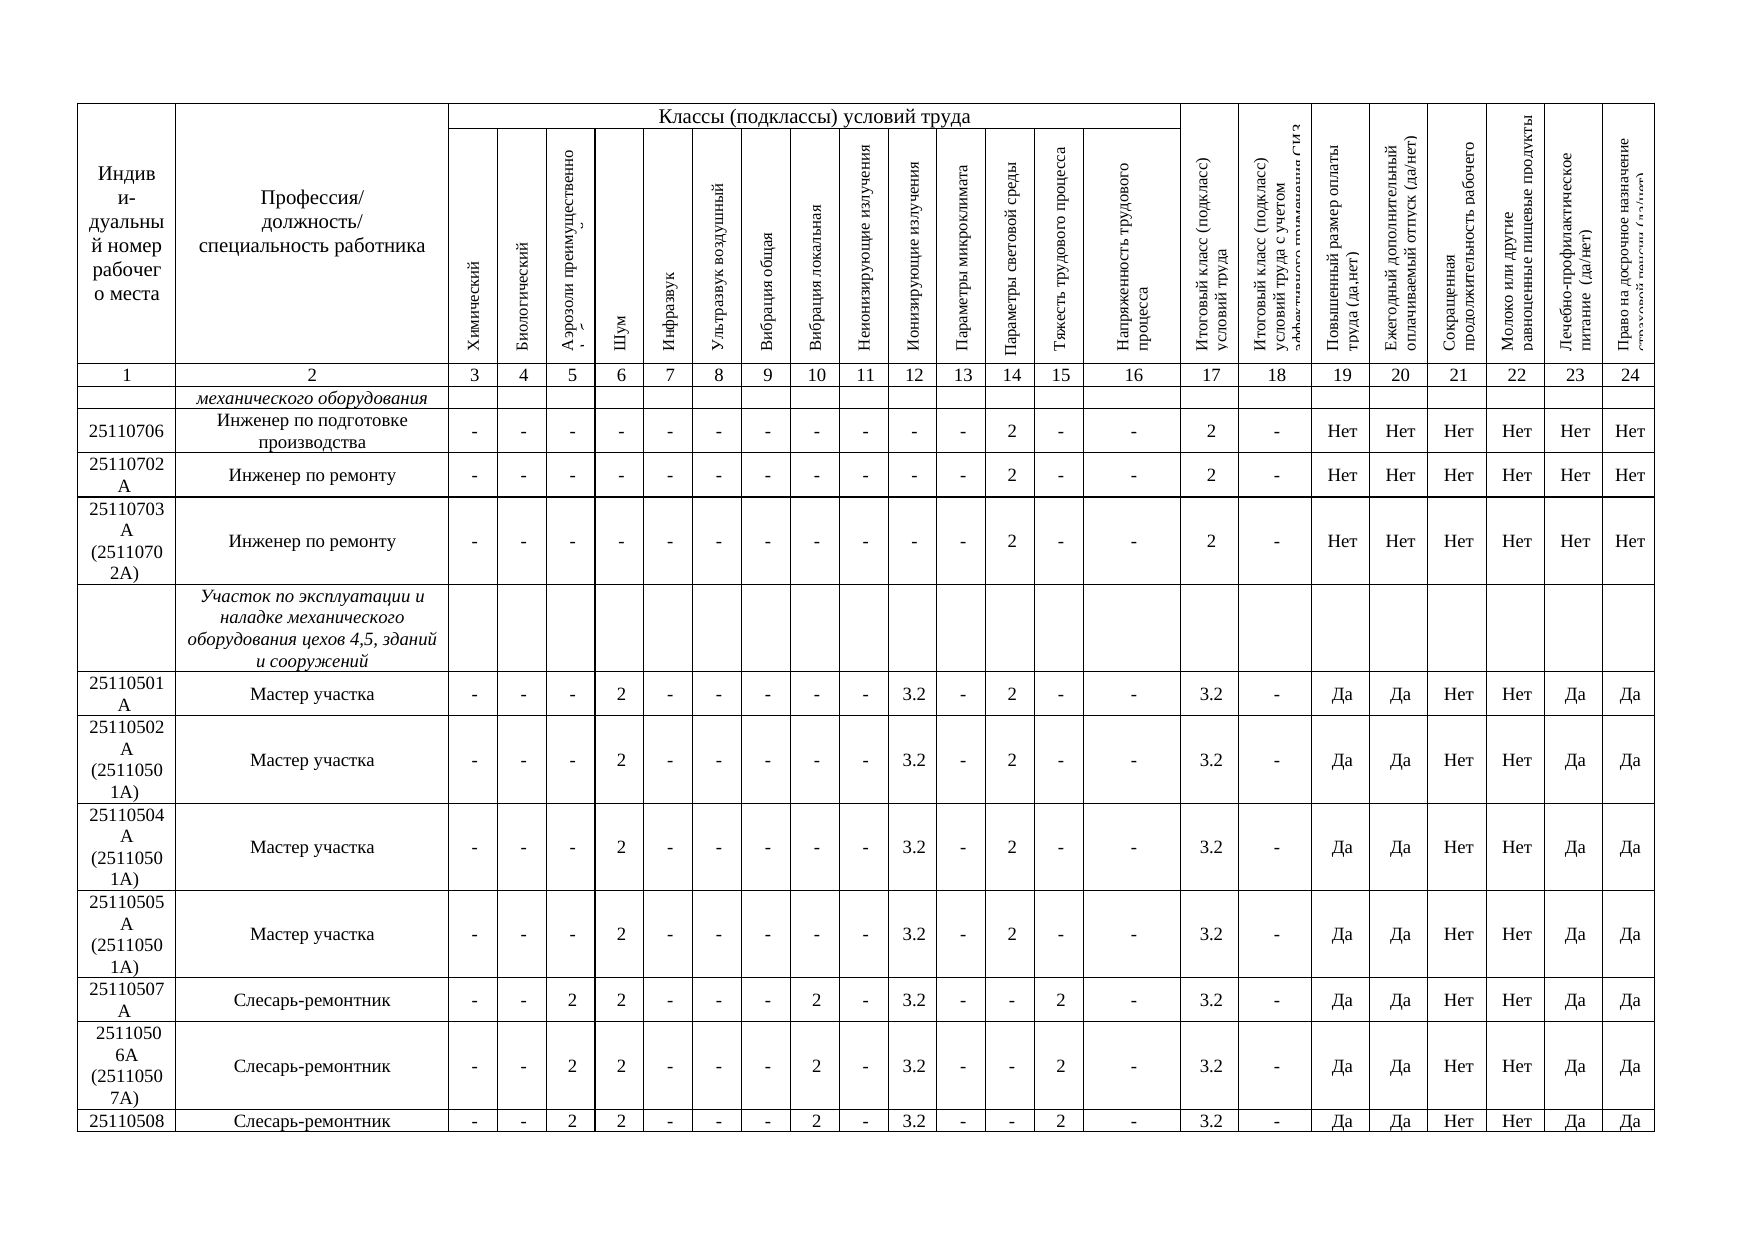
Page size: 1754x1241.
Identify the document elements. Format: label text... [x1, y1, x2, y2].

table_cell 13 [937, 364, 985, 386]
table_cell - [644, 672, 692, 715]
table_cell 4 [498, 364, 546, 386]
table_cell - [937, 672, 985, 715]
table_cell 3.2 [889, 1110, 936, 1131]
table_cell Да [1370, 978, 1427, 1021]
table_cell 7 [644, 364, 692, 386]
table_cell 22 [1487, 364, 1544, 386]
table_cell - [1239, 672, 1311, 715]
table_cell 2 [596, 891, 643, 977]
table_cell 3.2 [1181, 672, 1238, 715]
table_cell - [742, 1022, 790, 1108]
table_cell Да [1370, 804, 1427, 890]
table_cell [693, 387, 741, 408]
table_cell Да [1545, 891, 1602, 977]
table_cell 25110502А (25110501А) [78, 716, 175, 802]
table_cell [1312, 387, 1369, 408]
table_cell [986, 585, 1034, 671]
table_cell [693, 585, 741, 671]
table_cell 25110508А (25110507А) [78, 1110, 175, 1131]
table_header Индивидуальный номер рабочего места [78, 104, 175, 363]
table_cell - [937, 716, 985, 802]
table_cell - [644, 1022, 692, 1108]
table_cell - [1035, 804, 1083, 890]
table_cell Мастер участка [176, 716, 448, 802]
table_cell - [644, 804, 692, 890]
table_cell Да [1603, 978, 1654, 1021]
table_cell 2 [547, 1110, 594, 1131]
table_cell - [1084, 891, 1180, 977]
table_cell [644, 585, 692, 671]
table_cell - [1084, 978, 1180, 1021]
table_header Лечебно-профилактическое питание (да/нет) [1545, 104, 1602, 363]
table_cell Да [1312, 1022, 1369, 1108]
table_cell [1487, 585, 1544, 671]
table_cell 3.2 [889, 978, 936, 1021]
table_cell 3.2 [889, 1022, 936, 1108]
table_cell [889, 585, 936, 671]
table_cell [1487, 387, 1544, 408]
table_header Право на досрочное назначение страховой пенсии (да/нет) [1603, 104, 1654, 363]
table_cell - [1035, 453, 1083, 496]
table_cell Нет [1603, 409, 1654, 452]
table_cell - [498, 1022, 546, 1108]
table_cell - [1084, 409, 1180, 452]
table_cell Да [1545, 672, 1602, 715]
table_cell - [1084, 672, 1180, 715]
table_cell - [547, 453, 594, 496]
table_cell - [791, 409, 839, 452]
table_cell Мастер участка [176, 891, 448, 977]
table_cell - [449, 804, 497, 890]
table_cell - [1084, 716, 1180, 802]
table_cell Да [1312, 891, 1369, 977]
table_cell - [1239, 453, 1311, 496]
table_cell Ультразвук воздушный [693, 129, 741, 363]
table_cell 2 [596, 672, 643, 715]
table_header Ежегодный дополнительный оплачиваемый отпуск (да/нет) [1370, 104, 1427, 363]
table_cell Да [1370, 1022, 1427, 1108]
table_cell Нет [1312, 409, 1369, 452]
table_cell - [742, 891, 790, 977]
table_cell 2 [547, 978, 594, 1021]
table_cell - [742, 409, 790, 452]
table_cell 2 [791, 1022, 839, 1108]
table_cell Нет [1603, 453, 1654, 496]
table_cell - [693, 409, 741, 452]
table_cell [498, 585, 546, 671]
table_cell Да [1603, 804, 1654, 890]
table_cell - [449, 498, 497, 584]
table_cell 12 [889, 364, 936, 386]
table_cell 25110505А (25110501А) [78, 891, 175, 977]
table_cell 25110501А [78, 672, 175, 715]
table_cell Нет [1428, 498, 1486, 584]
table_cell - [693, 1110, 741, 1131]
table_cell Нет [1428, 804, 1486, 890]
table_cell 3 [449, 364, 497, 386]
table_cell 8 [693, 364, 741, 386]
table_cell Нет [1428, 891, 1486, 977]
table_cell Инфразвук [644, 129, 692, 363]
table_cell - [498, 804, 546, 890]
table_cell - [498, 978, 546, 1021]
table_cell [791, 585, 839, 671]
table_cell 2 [1181, 498, 1238, 584]
table_cell Да [1312, 978, 1369, 1021]
table_cell Да [1370, 1110, 1427, 1131]
table_cell 2 [986, 453, 1034, 496]
table_cell - [1035, 409, 1083, 452]
table_cell Нет [1487, 804, 1544, 890]
table_cell - [840, 1110, 888, 1131]
table_cell [1370, 585, 1427, 671]
table_cell Да [1312, 1110, 1369, 1131]
table_cell [547, 387, 594, 408]
table_cell [840, 387, 888, 408]
table_cell 15 [1035, 364, 1083, 386]
table_header Итоговый класс (подкласс) условий труда [1181, 104, 1238, 363]
table_cell 2 [1035, 1022, 1083, 1108]
table_cell Нет [1487, 1110, 1544, 1131]
table_cell [1370, 387, 1427, 408]
table_cell 19 [1312, 364, 1369, 386]
table_cell Слесарь-ремонтник [176, 1110, 448, 1131]
table_cell 2 [986, 804, 1034, 890]
table_cell 2 [986, 409, 1034, 452]
table_cell - [644, 891, 692, 977]
table_cell Нет [1545, 409, 1602, 452]
table_cell Нет [1370, 498, 1427, 584]
table_cell 16 [1084, 364, 1180, 386]
table_cell [889, 387, 936, 408]
table_cell Инженер по ремонту [176, 453, 448, 496]
table_cell - [693, 453, 741, 496]
table_cell - [547, 498, 594, 584]
table_cell - [889, 409, 936, 452]
table_cell Да [1603, 672, 1654, 715]
table_cell 2 [596, 804, 643, 890]
table_cell 2 [1035, 1110, 1083, 1131]
table_cell - [449, 1110, 497, 1131]
table_cell 3.2 [1181, 804, 1238, 890]
table_cell - [1239, 498, 1311, 584]
table_header Повышенный размер оплаты труда (да,нет) [1312, 104, 1369, 363]
table_cell - [644, 978, 692, 1021]
table_cell Да [1312, 716, 1369, 802]
table_cell Нет [1545, 498, 1602, 584]
table_cell - [498, 498, 546, 584]
table_cell - [791, 498, 839, 584]
table_cell Аэрозоли преимущественно фиброгенного действия [547, 129, 594, 363]
table_cell Нет [1370, 409, 1427, 452]
table_cell [986, 387, 1034, 408]
table_cell - [1239, 409, 1311, 452]
table_cell Да [1545, 1022, 1602, 1108]
table_cell [937, 387, 985, 408]
table_cell 18 [1239, 364, 1311, 386]
table_cell Слесарь-ремонтник [176, 1022, 448, 1108]
table_cell - [840, 891, 888, 977]
table_cell - [937, 1110, 985, 1131]
table_cell 3.2 [889, 804, 936, 890]
table_cell - [498, 716, 546, 802]
table_cell - [1035, 498, 1083, 584]
table_cell [1603, 585, 1654, 671]
table_cell - [449, 716, 497, 802]
table_cell 2 [1035, 978, 1083, 1021]
table_cell - [1239, 804, 1311, 890]
table_cell 14 [986, 364, 1034, 386]
table_cell 3.2 [1181, 1022, 1238, 1108]
table_cell - [1084, 1022, 1180, 1108]
table_cell 2 [986, 891, 1034, 977]
table_cell [937, 585, 985, 671]
table_cell Нет [1487, 498, 1544, 584]
table_cell - [596, 409, 643, 452]
table_cell - [937, 409, 985, 452]
table_cell 10 [791, 364, 839, 386]
table_cell Параметры световой среды [986, 129, 1034, 363]
table_cell - [644, 409, 692, 452]
table_cell Нет [1428, 672, 1486, 715]
table_header Профессия/ должность/ специальность работника [176, 104, 448, 363]
table_cell - [791, 891, 839, 977]
table_cell [596, 585, 643, 671]
table_cell [449, 585, 497, 671]
table_cell Да [1545, 716, 1602, 802]
table_cell - [1035, 891, 1083, 977]
table_cell [78, 585, 175, 671]
table_cell - [840, 498, 888, 584]
table_cell 2 [1181, 453, 1238, 496]
table_cell - [937, 453, 985, 496]
table_cell Шум [596, 129, 643, 363]
table_cell 25110506А (25110507А) [78, 1022, 175, 1108]
table_cell - [498, 672, 546, 715]
table_cell [547, 585, 594, 671]
table_cell - [1084, 453, 1180, 496]
table_cell [742, 387, 790, 408]
table_cell [1035, 387, 1083, 408]
table_cell - [1084, 1110, 1180, 1131]
table_cell Нет [1428, 978, 1486, 1021]
table_cell [1545, 387, 1602, 408]
table_cell 2 [1181, 409, 1238, 452]
table_cell [1428, 387, 1486, 408]
table_cell 17 [1181, 364, 1238, 386]
table_cell - [547, 804, 594, 890]
table_cell - [742, 1110, 790, 1131]
table_cell - [596, 498, 643, 584]
table_cell 23 [1545, 364, 1602, 386]
table_cell - [547, 891, 594, 977]
table_cell 2 [596, 978, 643, 1021]
table_cell - [791, 804, 839, 890]
table_cell Нет [1487, 716, 1544, 802]
table_cell - [644, 1110, 692, 1131]
table_cell - [1035, 716, 1083, 802]
table_cell 25110703А (25110702А) [78, 498, 175, 584]
table_cell - [889, 498, 936, 584]
table_cell - [449, 453, 497, 496]
table_cell Нет [1370, 453, 1427, 496]
table_cell - [986, 1022, 1034, 1108]
table_cell - [742, 498, 790, 584]
table_cell [498, 387, 546, 408]
table_cell - [644, 498, 692, 584]
table_cell 25110706 [78, 409, 175, 452]
table_cell 2 [986, 498, 1034, 584]
table_cell - [840, 1022, 888, 1108]
table_cell Параметры микроклимата [937, 129, 985, 363]
table_cell 6 [596, 364, 643, 386]
table_cell - [644, 716, 692, 802]
table_cell [449, 387, 497, 408]
table_cell Нет [1428, 1110, 1486, 1131]
table_cell Нет [1428, 1022, 1486, 1108]
table_cell Да [1603, 1022, 1654, 1108]
table_cell Участок по эксплуатации и наладке механического оборудования цехов 4,5, зданий и сооружений [176, 585, 448, 671]
table_cell [1181, 585, 1238, 671]
table_cell Мастер участка [176, 804, 448, 890]
table_cell Да [1370, 672, 1427, 715]
table_cell 20 [1370, 364, 1427, 386]
table_cell 25110507А [78, 978, 175, 1021]
table_cell Нет [1428, 716, 1486, 802]
table_cell Нет [1312, 453, 1369, 496]
table_cell - [498, 453, 546, 496]
table_cell Вибрация локальная [791, 129, 839, 363]
table_cell 3.2 [1181, 978, 1238, 1021]
table_cell [1545, 585, 1602, 671]
table_cell - [840, 409, 888, 452]
table_cell [1181, 387, 1238, 408]
table_cell - [840, 453, 888, 496]
table_cell Мастер участка [176, 672, 448, 715]
table_cell - [840, 804, 888, 890]
table_cell - [1239, 1022, 1311, 1108]
table_cell 2 [596, 1022, 643, 1108]
table_cell [1239, 585, 1311, 671]
table_cell - [547, 672, 594, 715]
table_cell - [449, 891, 497, 977]
table_cell - [791, 453, 839, 496]
table_cell - [547, 409, 594, 452]
table_cell - [742, 716, 790, 802]
table_cell [1312, 585, 1369, 671]
table_cell Биологический [498, 129, 546, 363]
table_cell [1239, 387, 1311, 408]
table_cell - [498, 409, 546, 452]
table_cell Да [1603, 716, 1654, 802]
table_cell [1084, 585, 1180, 671]
table_cell - [693, 498, 741, 584]
table_cell [840, 585, 888, 671]
table_cell Да [1545, 1110, 1602, 1131]
table_cell - [693, 891, 741, 977]
table_cell - [449, 1022, 497, 1108]
table_header Молоко или другие равноценные пищевые продукты (да/нет) [1487, 104, 1544, 363]
table_cell 21 [1428, 364, 1486, 386]
table_cell 3.2 [889, 716, 936, 802]
table_cell - [986, 978, 1034, 1021]
table_cell Нет [1487, 978, 1544, 1021]
table_cell Химический [449, 129, 497, 363]
table_cell Вибрация общая [742, 129, 790, 363]
table_cell 3.2 [1181, 891, 1238, 977]
table_cell - [547, 716, 594, 802]
table_cell Да [1370, 891, 1427, 977]
table_cell Неионизирующие излучения [840, 129, 888, 363]
table_cell 25110504А (25110501А) [78, 804, 175, 890]
table_cell 24 [1603, 364, 1654, 386]
table_cell 25110702А [78, 453, 175, 496]
table_cell - [937, 978, 985, 1021]
table_cell Группа по организации наладки и эксплуатации механического оборудования [176, 387, 448, 408]
table_cell Слесарь-ремонтник [176, 978, 448, 1021]
table_cell - [449, 978, 497, 1021]
table_cell [1035, 585, 1083, 671]
table_cell - [693, 804, 741, 890]
table_cell Нет [1312, 498, 1369, 584]
table_cell Да [1545, 804, 1602, 890]
table_cell - [1239, 978, 1311, 1021]
table_header Классы (подклассы) условий труда [449, 104, 1180, 128]
table_cell [1603, 387, 1654, 408]
table_cell 2 [986, 716, 1034, 802]
table_cell Нет [1428, 453, 1486, 496]
table_cell 3.2 [889, 672, 936, 715]
table_cell - [1035, 672, 1083, 715]
table_cell - [937, 1022, 985, 1108]
table_cell - [1239, 1110, 1311, 1131]
table_header Итоговый класс (подкласс) условий труда с учетом эффективного применения СИЗ [1239, 104, 1311, 363]
table_cell 2 [176, 364, 448, 386]
table_cell 2 [791, 1110, 839, 1131]
table_cell - [498, 1110, 546, 1131]
table_cell - [889, 453, 936, 496]
table_cell [644, 387, 692, 408]
table_cell 2 [547, 1022, 594, 1108]
table_cell [742, 585, 790, 671]
table_cell - [791, 716, 839, 802]
table_cell - [449, 672, 497, 715]
table_cell Да [1603, 891, 1654, 977]
table_cell Нет [1487, 672, 1544, 715]
table_cell - [449, 409, 497, 452]
table_cell Тяжесть трудового процесса [1035, 129, 1083, 363]
table_cell - [644, 453, 692, 496]
table_cell Да [1370, 716, 1427, 802]
table_cell - [742, 804, 790, 890]
table_cell Нет [1603, 498, 1654, 584]
table_cell - [1239, 716, 1311, 802]
table_cell - [693, 978, 741, 1021]
table_cell 2 [596, 1110, 643, 1131]
table_cell [596, 387, 643, 408]
table_cell Да [1545, 978, 1602, 1021]
table_cell [78, 387, 175, 408]
table_cell - [693, 672, 741, 715]
table_cell - [1084, 804, 1180, 890]
table_cell 11 [840, 364, 888, 386]
table_cell 2 [596, 716, 643, 802]
table_cell - [840, 716, 888, 802]
table_cell Нет [1487, 1022, 1544, 1108]
table_cell - [498, 891, 546, 977]
table_cell - [596, 453, 643, 496]
table_cell Нет [1487, 409, 1544, 452]
table_cell 3.2 [1181, 716, 1238, 802]
table_cell - [1084, 498, 1180, 584]
table_cell Нет [1428, 409, 1486, 452]
table_cell Да [1312, 804, 1369, 890]
table_cell - [693, 716, 741, 802]
table_cell 2 [986, 672, 1034, 715]
table_cell - [693, 1022, 741, 1108]
table_cell - [937, 804, 985, 890]
table_cell Нет [1487, 891, 1544, 977]
table_cell Нет [1487, 453, 1544, 496]
table_cell [1428, 585, 1486, 671]
table_cell - [937, 891, 985, 977]
table_cell Да [1312, 672, 1369, 715]
table_cell - [742, 672, 790, 715]
table_cell 2 [791, 978, 839, 1021]
table_cell Инженер по подготовке производства [176, 409, 448, 452]
table_cell - [840, 672, 888, 715]
table_cell Да [1603, 1110, 1654, 1131]
table_cell Напряженность трудового процесса [1084, 129, 1180, 363]
table_cell - [742, 978, 790, 1021]
table_cell Ионизирующие излучения [889, 129, 936, 363]
table_header Сокращенная продолжительность рабочего времени (да/нет) [1428, 104, 1486, 363]
table_cell 1 [78, 364, 175, 386]
table_cell Нет [1545, 453, 1602, 496]
table_cell 3.2 [889, 891, 936, 977]
table_cell - [937, 498, 985, 584]
table_cell 5 [547, 364, 594, 386]
table_cell [791, 387, 839, 408]
table_cell - [742, 453, 790, 496]
table_cell [1084, 387, 1180, 408]
table_cell 9 [742, 364, 790, 386]
table_cell Инженер по ремонту [176, 498, 448, 584]
table_cell - [791, 672, 839, 715]
table_cell - [986, 1110, 1034, 1131]
table_cell - [1239, 891, 1311, 977]
table_cell - [840, 978, 888, 1021]
table_cell 3.2 [1181, 1110, 1238, 1131]
